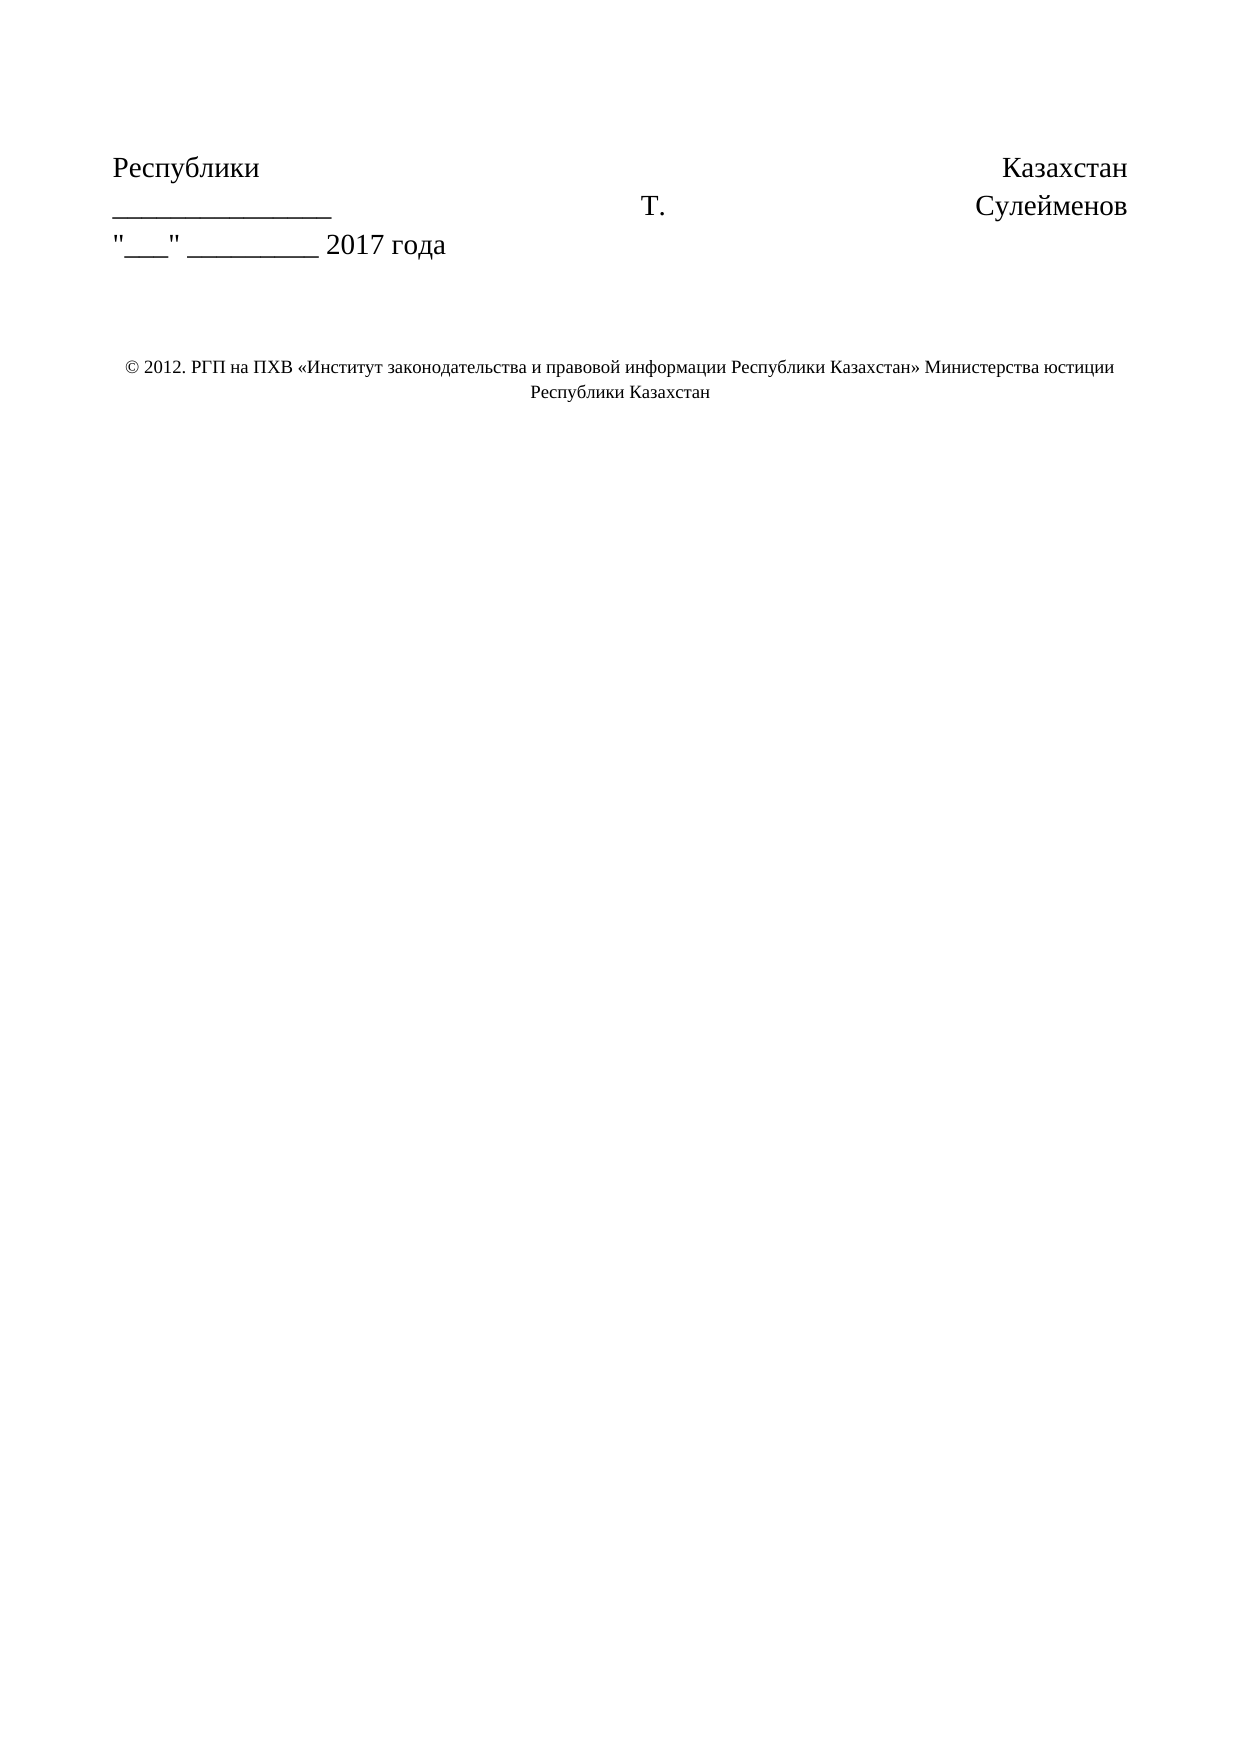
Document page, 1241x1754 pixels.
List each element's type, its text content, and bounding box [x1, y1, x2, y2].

text © 2012. РГП на ПХВ «Институт законодательства и правовой информации Республики Казахстан» Министерства юстиции Республики Казахстан [112, 356, 1128, 403]
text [112, 150, 1128, 261]
